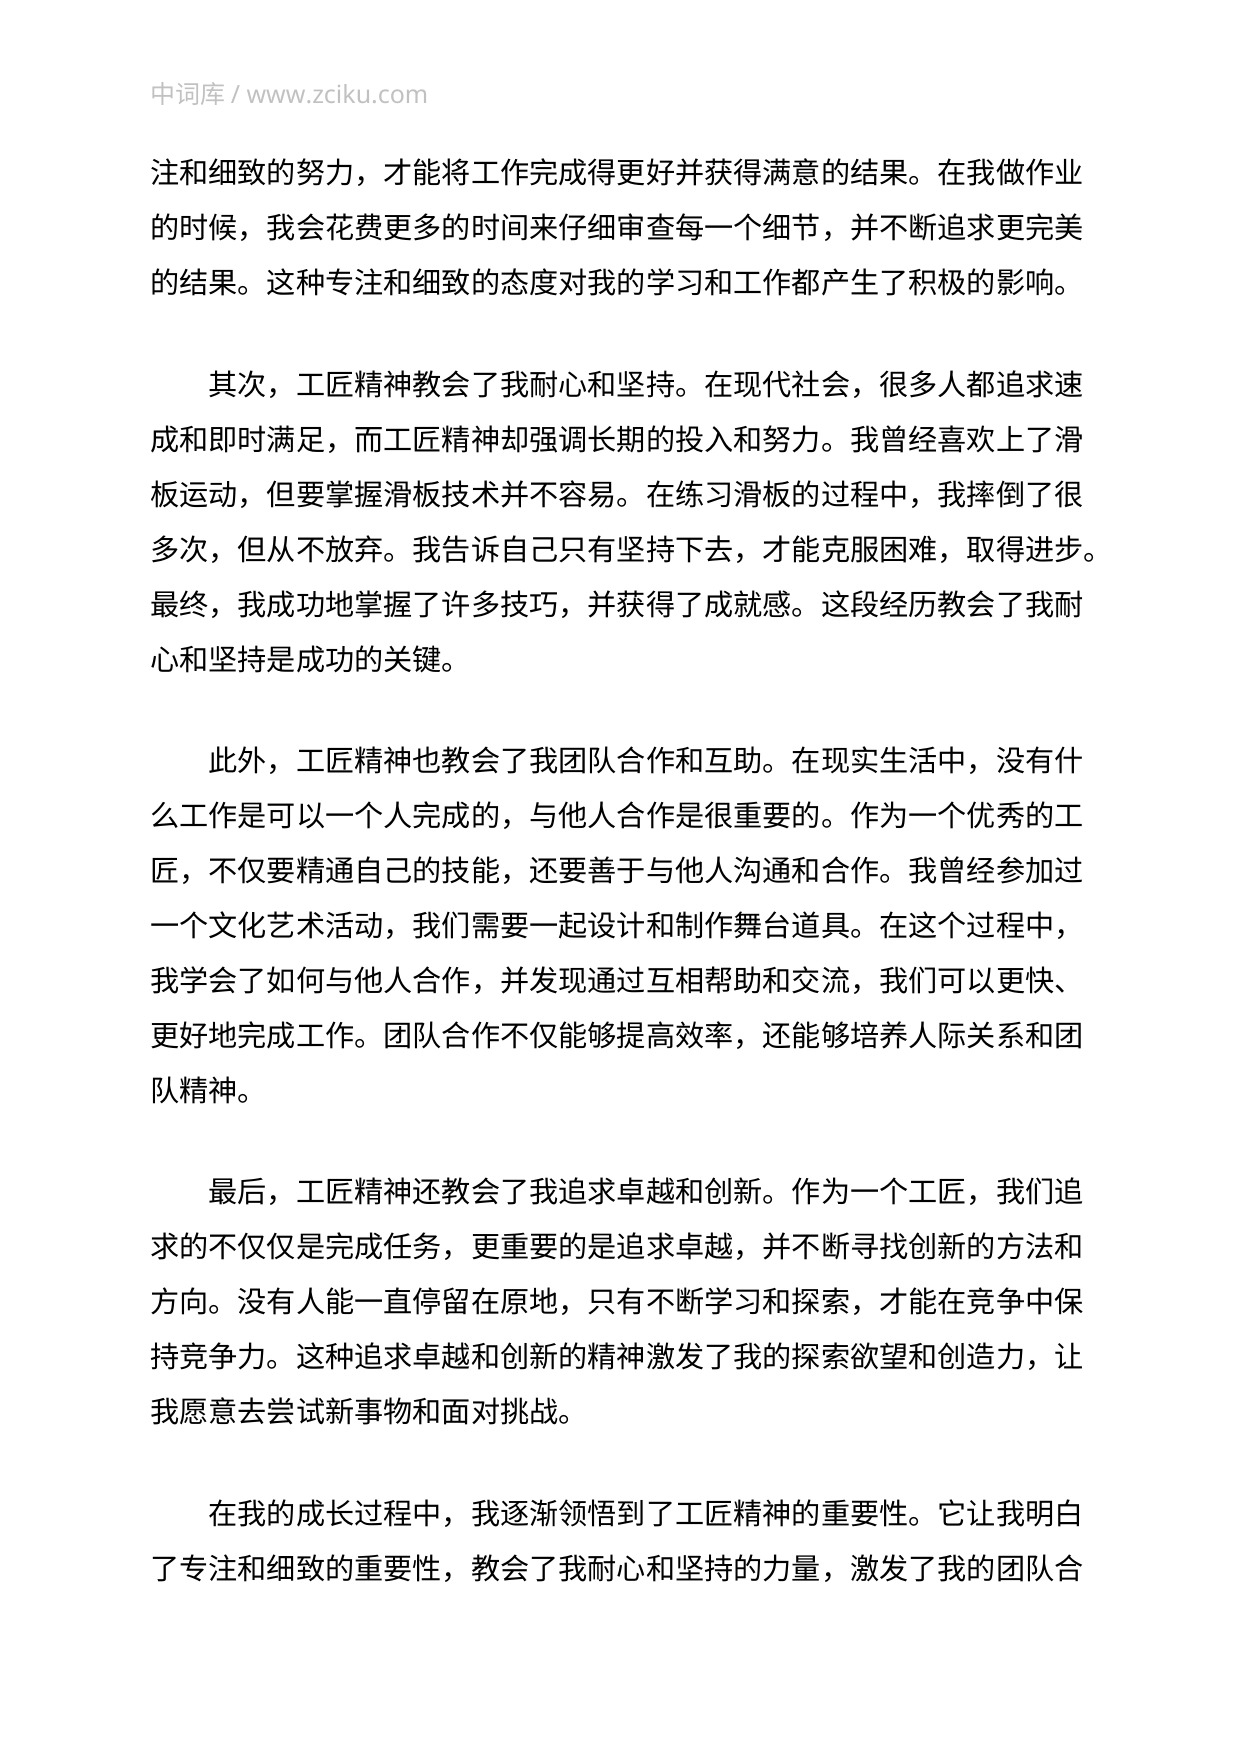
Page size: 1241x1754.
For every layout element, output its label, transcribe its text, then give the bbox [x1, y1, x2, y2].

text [150, 150, 1090, 302]
text 此外，工匠精神也教会了我团队合作和互助。在现实生活中，没有什么工作是可以一个人完成的，与他人合作是很重要的。作为一个优秀的工匠，不仅要精通自己的技能，还要善于与他人沟通和合作。我曾经参加过一个文化艺术活动，我们需要一起设计和制作舞台道具。在这个过程中，我学会了如何与他人合作，并发现通过互相帮助和交流，我们可以更快、更好地完成工作。团队合作不仅能够提高效率，还能够培养人际关系和团队精神。 [150, 738, 1090, 1109]
text 其次，工匠精神教会了我耐心和坚持。在现代社会，很多人都追求速成和即时满足，而工匠精神却强调长期的投入和努力。我曾经喜欢上了滑板运动，但要掌握滑板技术并不容易。在练习滑板的过程中，我摔倒了很多次，但从不放弃。我告诉自己只有坚持下去，才能克服困难，取得进步。最终，我成功地掌握了许多技巧，并获得了成就感。这段经历教会了我耐心和坚持是成功的关键。 [150, 362, 1090, 678]
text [150, 1490, 1090, 1587]
text 最后，工匠精神还教会了我追求卓越和创新。作为一个工匠，我们追求的不仅仅是完成任务，更重要的是追求卓越，并不断寻找创新的方法和方向。没有人能一直停留在原地，只有不断学习和探索，才能在竞争中保持竞争力。这种追求卓越和创新的精神激发了我的探索欲望和创造力，让我愿意去尝试新事物和面对挑战。 [150, 1169, 1090, 1431]
